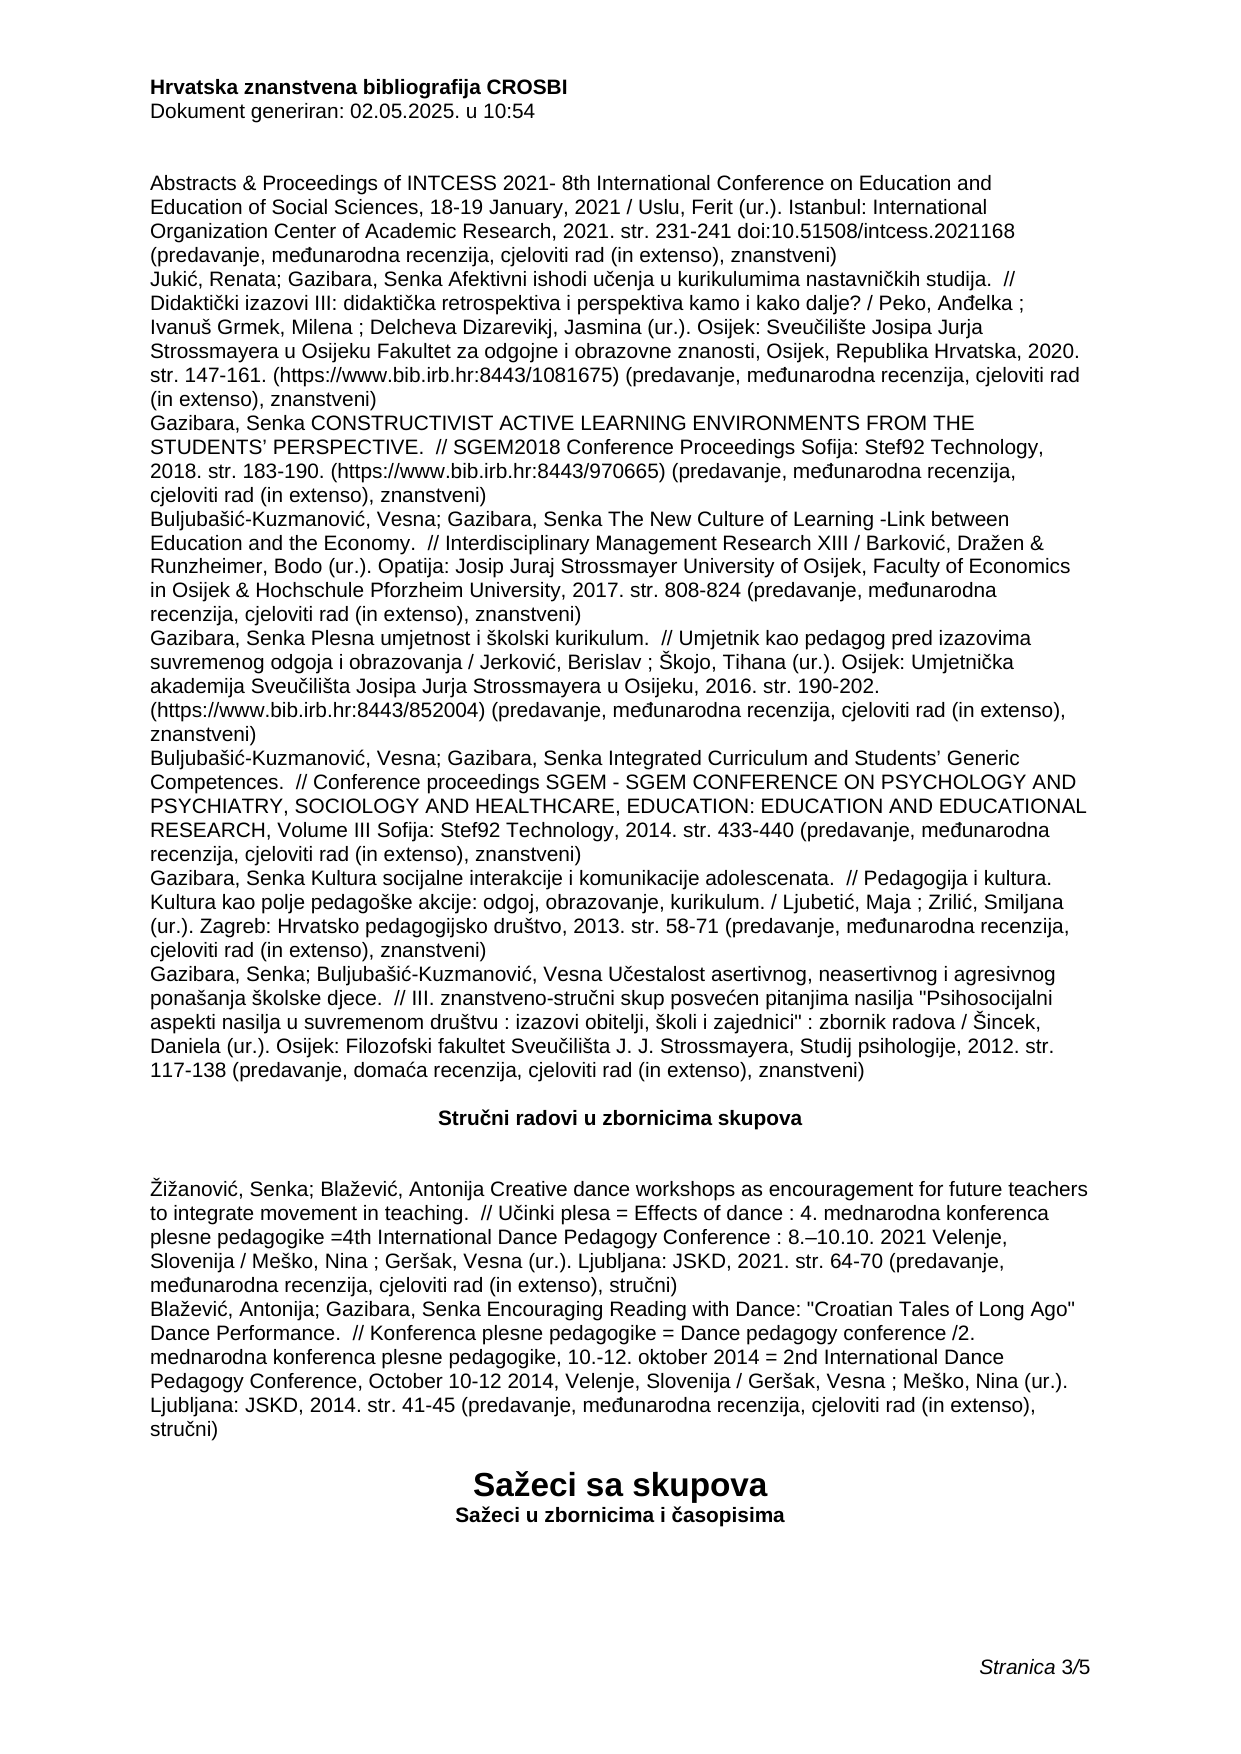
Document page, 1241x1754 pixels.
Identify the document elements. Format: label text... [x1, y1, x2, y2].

subtitle Sažeci u zbornicima i časopisima [150, 1503, 1090, 1527]
text Buljubašić-Kuzmanović, Vesna; Gazibara, Senka [150, 506, 1090, 626]
text Gazibara, Senka [150, 866, 1090, 962]
subtitle Stručni radovi u zbornicima skupova [150, 1105, 1090, 1129]
text Buljubašić-Kuzmanović, Vesna; Gazibara, Senka [150, 746, 1090, 866]
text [150, 171, 1090, 267]
text Žižanović, Senka; Blažević, Antonija [150, 1177, 1090, 1297]
text Gazibara, Senka [150, 411, 1090, 506]
text Gazibara, Senka; Buljubašić-Kuzmanović, Vesna [150, 962, 1090, 1081]
text Jukić, Renata; Gazibara, Senka [150, 267, 1090, 411]
text Gazibara, Senka [150, 626, 1090, 746]
text Blažević, Antonija; Gazibara, Senka [150, 1297, 1090, 1441]
subtitle Sažeci sa skupova [150, 1465, 1090, 1503]
